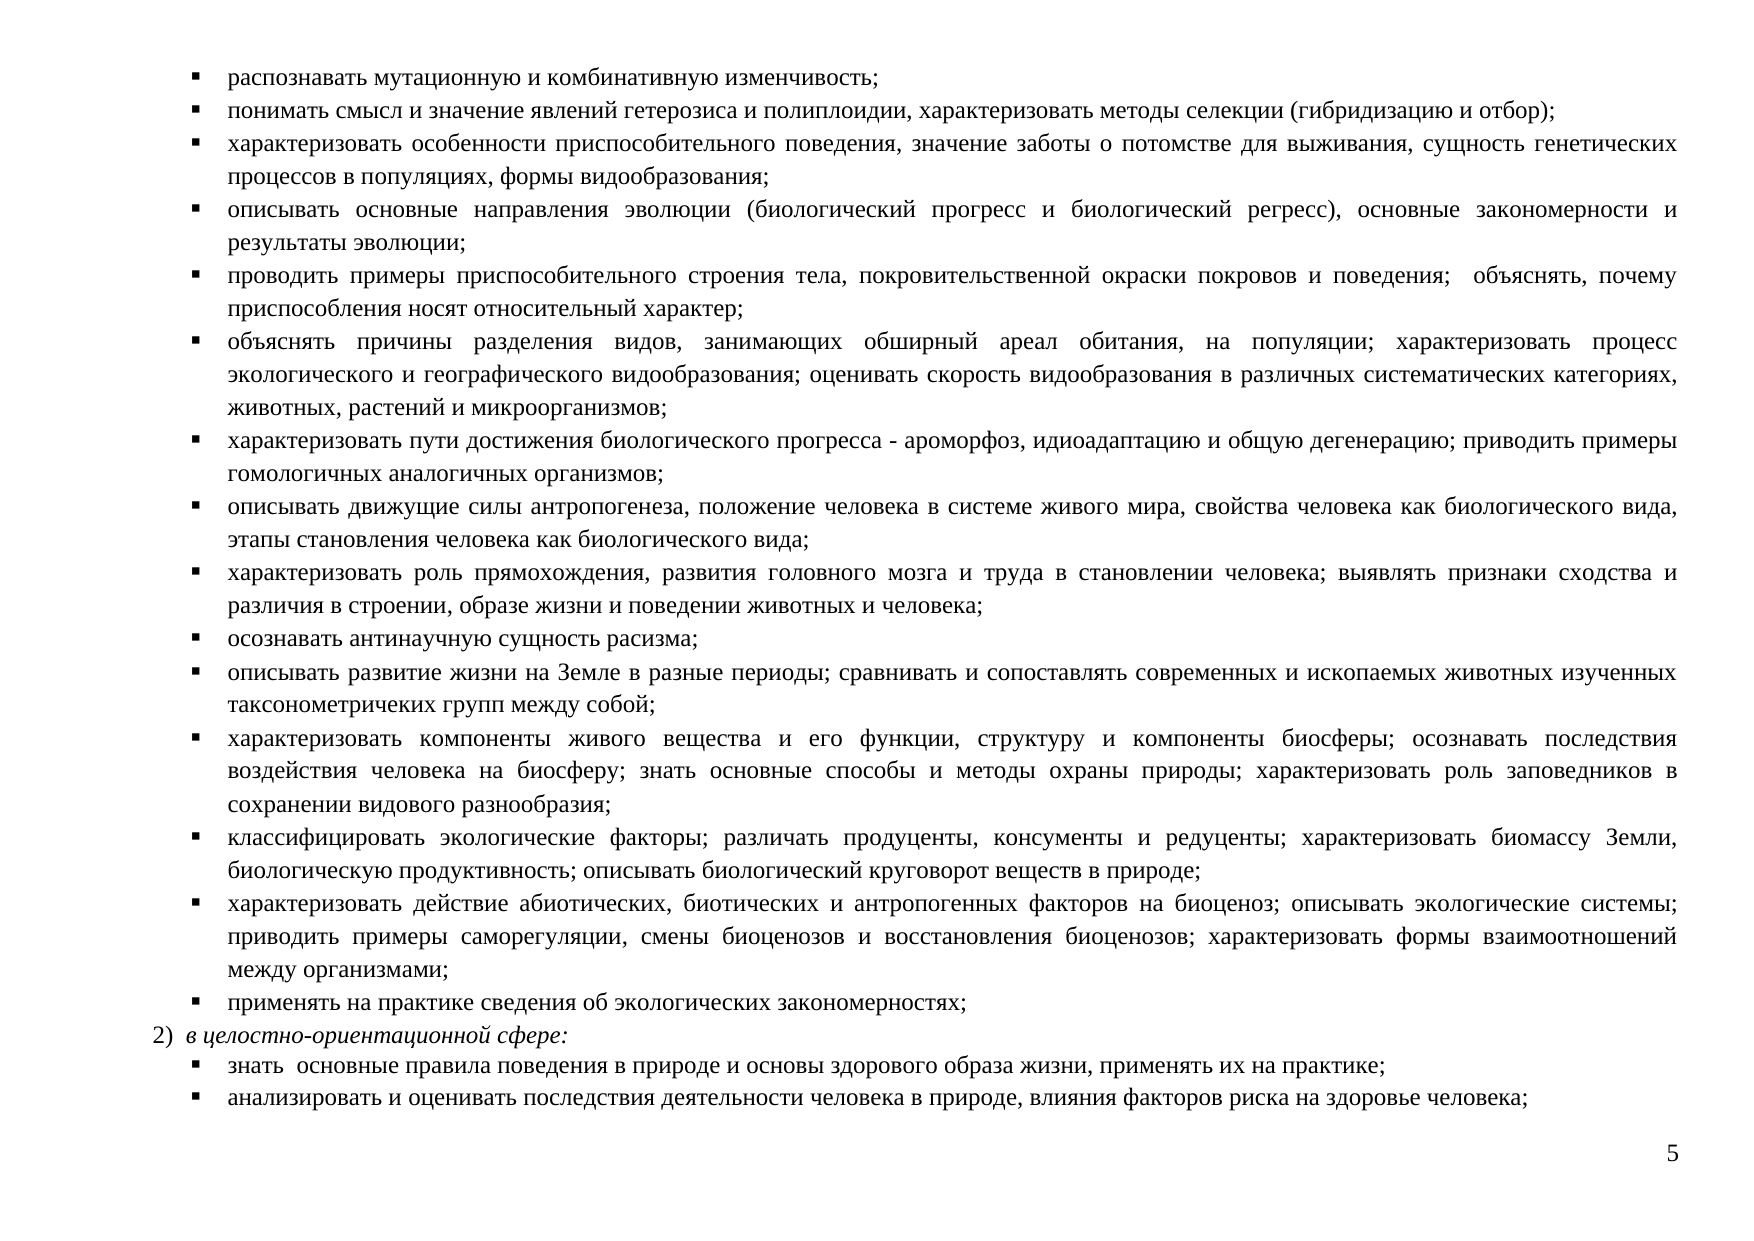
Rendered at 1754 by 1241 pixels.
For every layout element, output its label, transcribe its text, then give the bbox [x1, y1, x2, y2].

list классифицировать экологические факторы; различать продуценты, консументы и редуценты; характеризовать биомассу Земли, биологическую продуктивность; описывать биологический круговорот веществ в природе; [190, 819, 1679, 885]
list характеризовать роль прямохождения, развития головного мозга и труда в становлении человека; выявлять признаки сходства и различия в строении, образе жизни и поведении животных и человека; [190, 554, 1679, 621]
list знать основные правила поведения в природе и основы здорового образа жизни, применять их на практике; [190, 1050, 1679, 1078]
list описывать основные направления эволюции (биологический прогресс и биологический регресс), основные закономерности и результаты эволюции; [190, 191, 1679, 257]
list объяснять причины разделения видов, занимающих обширный ареал обитания, на популяции; характеризовать процесс экологического и географического видообразования; оценивать скорость видообразования в различных систематических категориях, животных, растений и микроорганизмов; [190, 323, 1679, 422]
list описывать развитие жизни на Земле в разные периоды; сравнивать и сопоставлять современных и ископаемых животных изученных таксонометричеких групп между собой; [190, 653, 1679, 719]
list осознавать антинаучную сущность расизма; [190, 621, 1679, 653]
list характеризовать компоненты живого вещества и его функции, структуру и компоненты биосферы; осознавать последствия воздействия человека на биосферу; знать основные способы и методы охраны природы; характеризовать роль заповедников в сохранении видового разнообразия; [190, 719, 1679, 819]
list анализировать и оценивать последствия деятельности человека в природе, влияния факторов риска на здоровье человека; [190, 1078, 1679, 1112]
list понимать смысл и значение явлений гетерозиса и полиплоидии, характеризовать методы селекции (гибридизацию и отбор); [190, 92, 1679, 125]
list характеризовать действие абиотических, биотических и антропогенных факторов на биоценоз; описывать экологические системы; приводить примеры саморегуляции, смены биоценозов и восстановления биоценозов; характеризовать формы взаимоотношений между организмами; [190, 885, 1679, 984]
list распознавать мутационную и комбинативную изменчивость; [190, 59, 1679, 92]
list применять на практике сведения об экологических закономерностях; [190, 984, 1679, 1017]
list проводить примеры приспособительного строения тела, покровительственной окраски покровов и поведения; объяснять, почему приспособления носят относительный характер; [190, 257, 1679, 323]
list характеризовать пути достижения биологического прогресса - ароморфоз, идиоадаптацию и общую дегенерацию; приводить примеры гомологичных аналогичных организмов; [190, 422, 1679, 488]
list описывать движущие силы антропогенеза, положение человека в системе живого мира, свойства человека как биологического вида, этапы становления человека как биологического вида; [190, 488, 1679, 554]
text 2) в целостно-ориентационной сфере: [152, 1017, 1679, 1050]
list характеризовать особенности приспособительного поведения, значение заботы о потомстве для выживания, сущность генетических процессов в популяциях, формы видообразования; [190, 125, 1679, 191]
